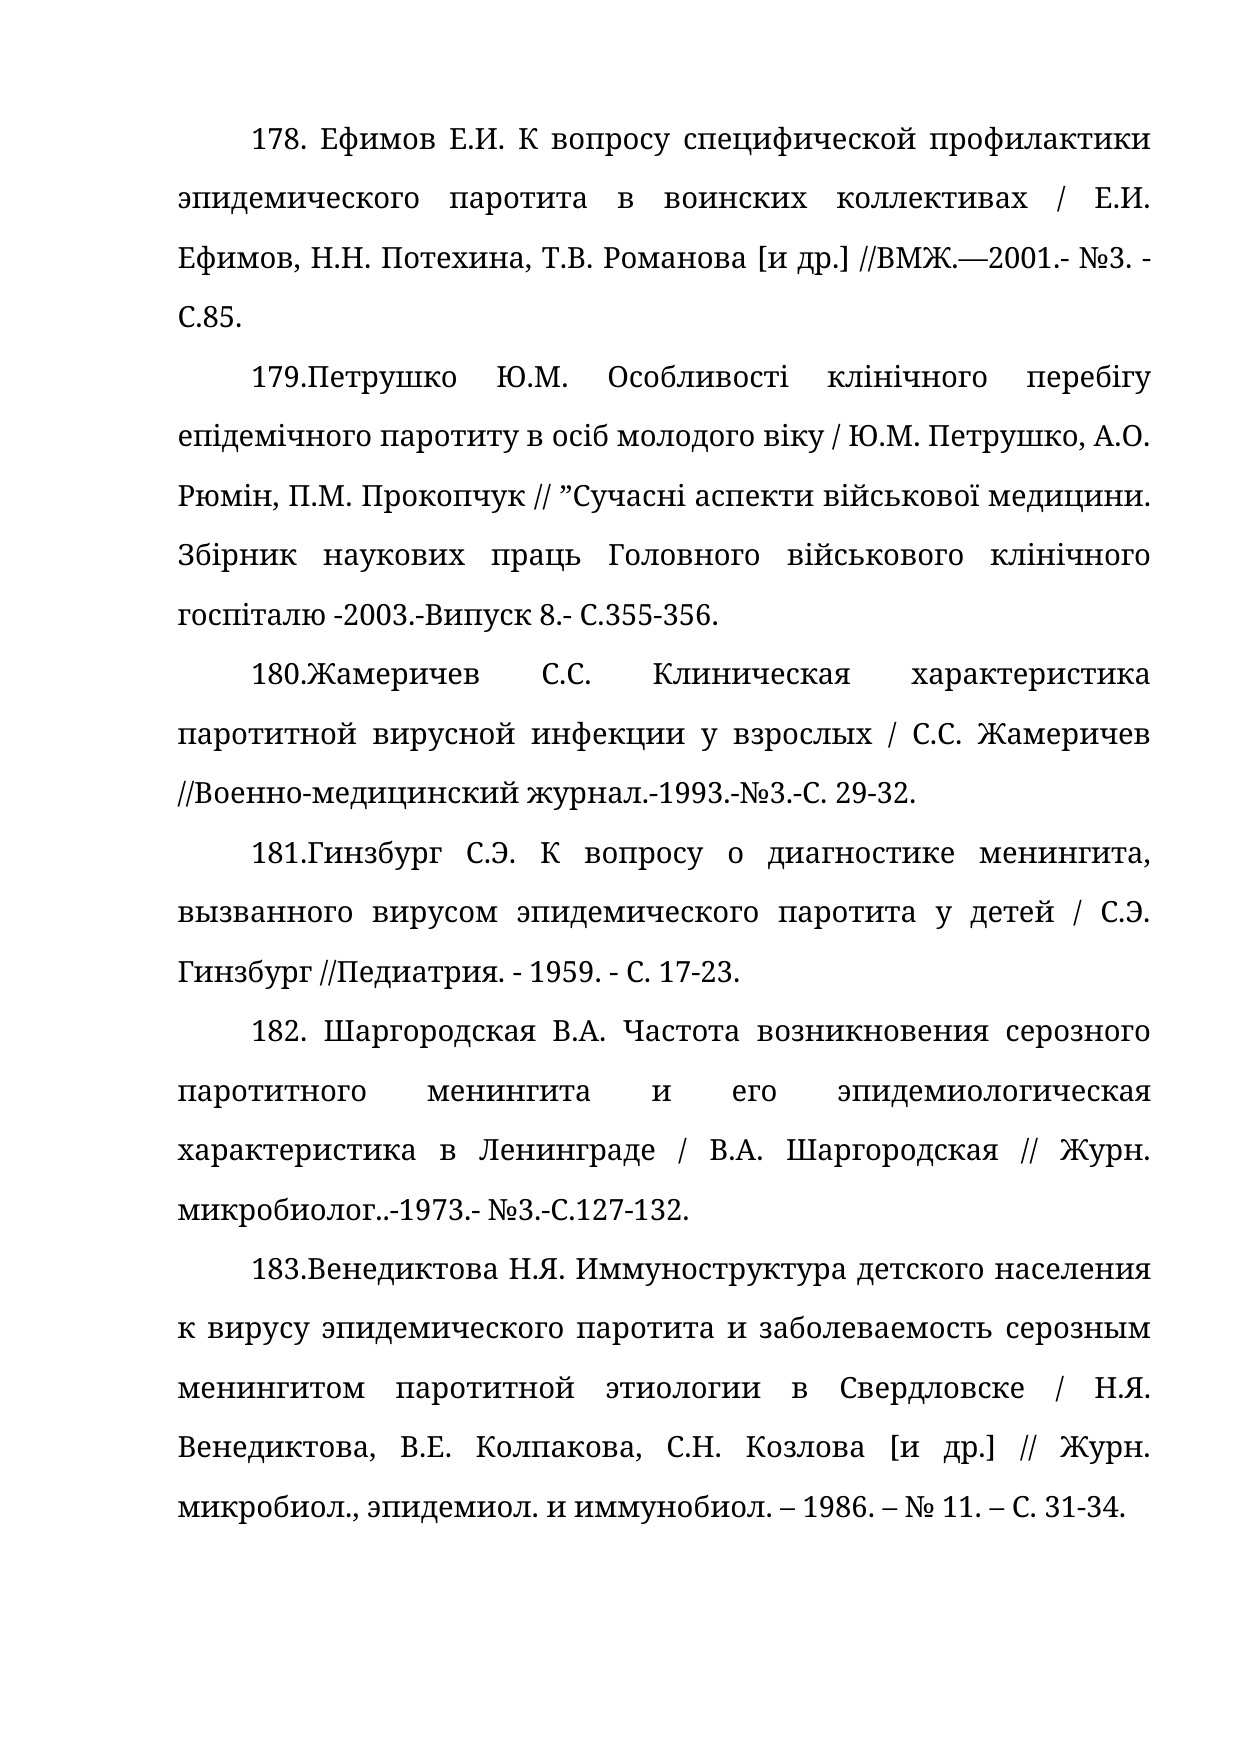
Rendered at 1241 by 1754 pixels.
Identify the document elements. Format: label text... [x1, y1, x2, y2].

text 182. Шаргородская В.А. Частота возникновения серозного паротитного менингита и его эпидемиологическая характеристика в Ленинграде / В.А. Шаргородская // Журн. микробиолог..-1973.- №3.-С.127-132. [177, 1010, 1152, 1228]
text 180.Жамеричев С.С. Клиническая характеристика паротитной вирусной инфекции у взрослых / С.С. Жамеричев //Военно-медицинский журнал.-1993.-№3.-С. 29-32. [177, 653, 1152, 812]
text 179.Петрушко Ю.М. Особливості клінічного перебігу епідемічного паротиту в осіб молодого віку / Ю.М. Петрушко, А.О. Рюмін, П.М. Прокопчук // ”Сучасні аспекти військової медицини. Збірник наукових праць Головного військового клінічного госпіталю -2003.-Випуск 8.- С.355-356. [177, 356, 1152, 634]
text 181.Гинзбург С.Э. К вопросу о диагностике менингита, вызванного вирусом эпидемического паротита у детей / С.Э. Гинзбург //Педиатрия. - 1959. - С. 17-23. [177, 832, 1152, 991]
text 178. Ефимов Е.И. К вопросу специфической профилактики эпидемического паротита в воинских коллективах / Е.И. Ефимов, Н.Н. Потехина, Т.В. Романова [и др.] //ВМЖ.—2001.- №3. - С.85. [177, 118, 1152, 336]
text 183.Венедиктова Н.Я. Иммуноструктура детского населения к вирусу эпидемического паротита и заболеваемость серозным менингитом паротитной этиологии в Свердловске / Н.Я. Венедиктова, В.Е. Колпакова, С.Н. Козлова [и др.] // Журн. микробиол., эпидемиол. и иммунобиол. – 1986. – № 11. – С. 31-34. [177, 1248, 1152, 1526]
